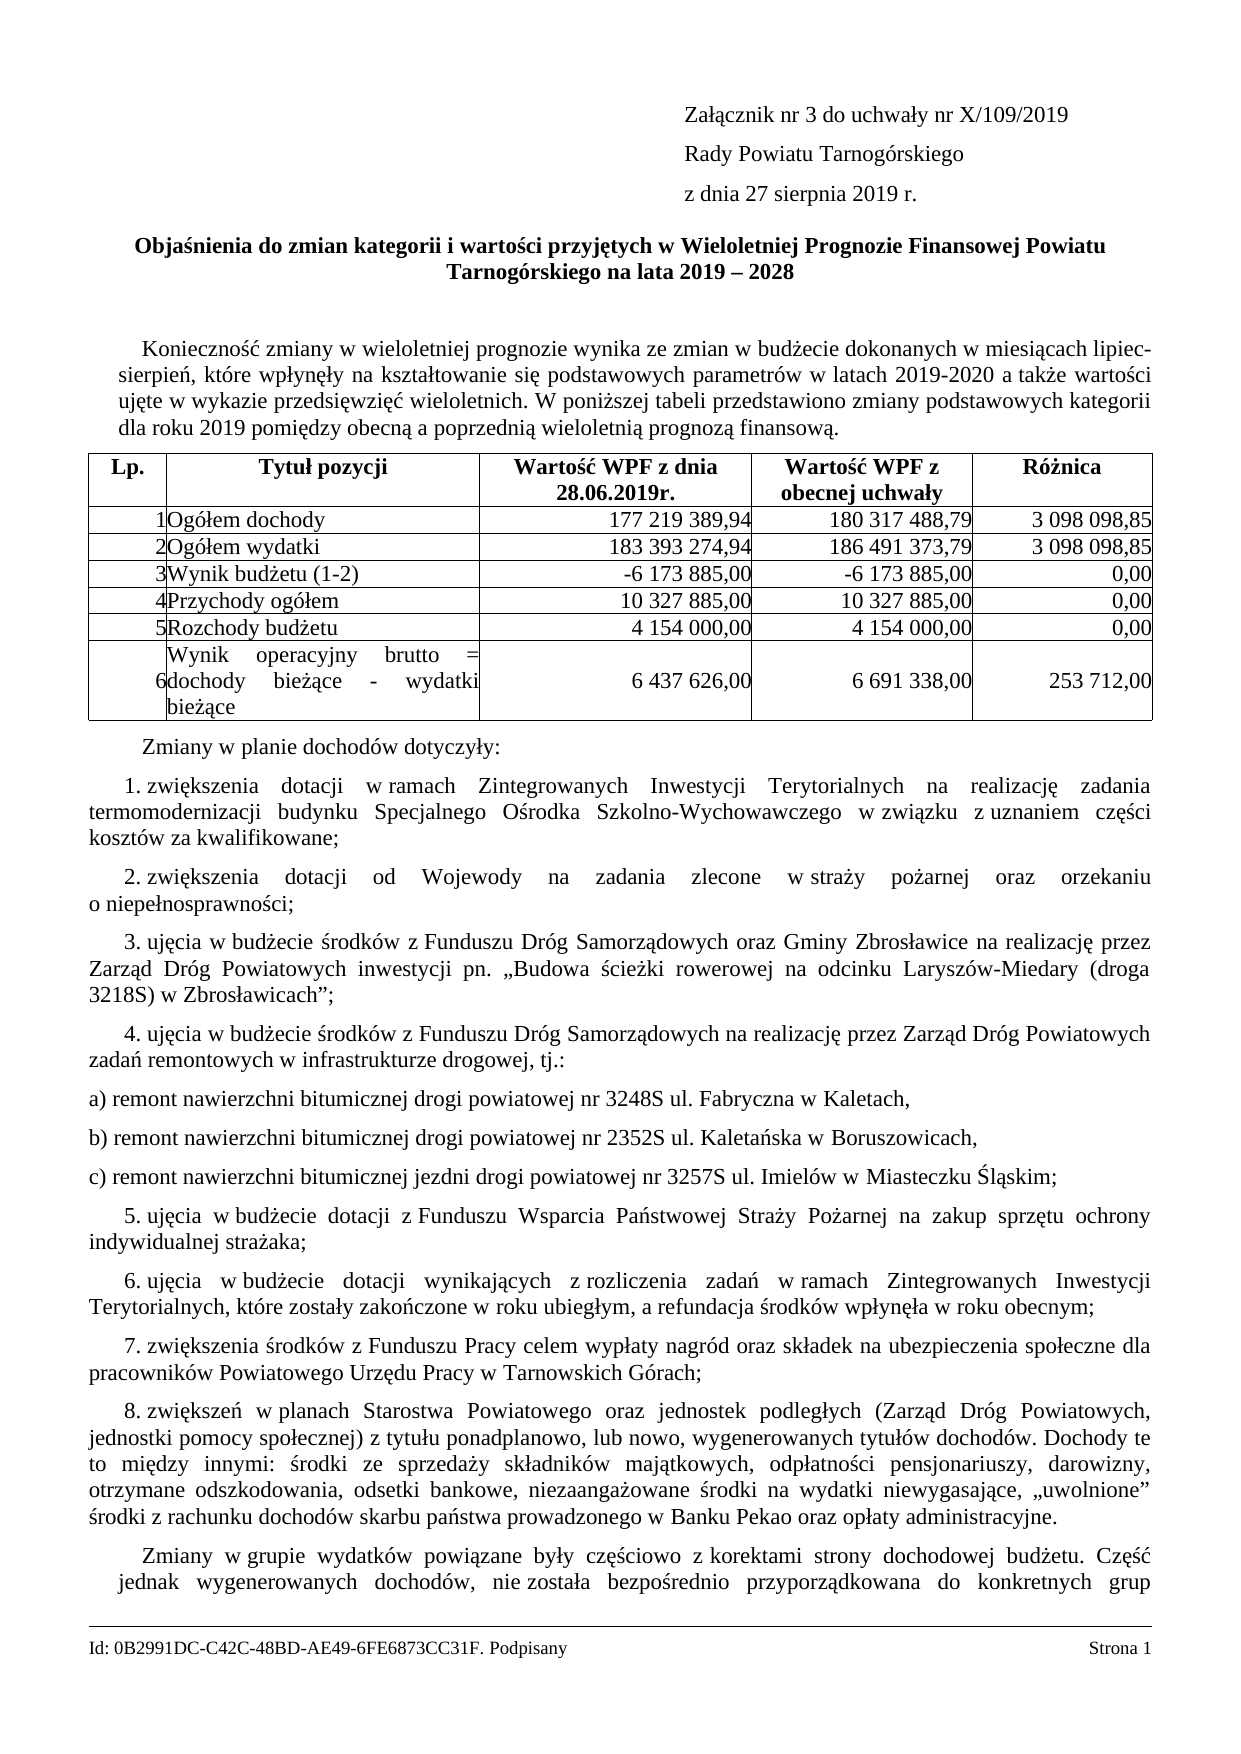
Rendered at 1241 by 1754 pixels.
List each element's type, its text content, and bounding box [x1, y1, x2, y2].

table_cell 10 327 885,00 [752, 588, 972, 613]
text Objaśnienia do zmian kategorii i wartości przyjętych w Wieloletniej Prognozie Finansowej Powiatu Tarnogórskiego na lata 2019 – 2028 [88, 232, 1152, 285]
table_cell 6 437 626,00 [480, 641, 751, 720]
table_cell Rozchody budżetu [167, 614, 479, 640]
table_cell 0,00 [973, 588, 1152, 613]
text 4. ujęcia w budżecie środków z Funduszu Dróg Samorządowych na realizację przez Zarząd Dróg Powiatowych zadań remontowych w infrastrukturze drogowej, tj.: [88, 1020, 1152, 1073]
text 6. ujęcia w budżecie dotacji wynikających z rozliczenia zadań w ramach Zintegrowanych Inwestycji Terytorialnych, które zostały zakończone w roku ubiegłym, a refundacja środków wpłynęła w roku obecnym; [88, 1267, 1152, 1320]
table_cell 3 098 098,85 [973, 534, 1152, 559]
table_cell 177 219 389,94 [480, 507, 751, 533]
table_cell 6 [89, 641, 166, 720]
table_header Wartość WPF z obecnej uchwały [752, 454, 972, 506]
table_cell -6 173 885,00 [752, 561, 972, 586]
table_cell 1 [89, 507, 166, 533]
text a) remont nawierzchni bitumicznej drogi powiatowej nr 3248S ul. Fabryczna w Kaletach, [88, 1085, 1152, 1112]
table_cell 253 712,00 [973, 641, 1152, 720]
text 8. zwiększeń w planach Starostwa Powiatowego oraz jednostek podległych (Zarząd Dróg Powiatowych, jednostki pomocy społecznej) z tytułu ponadplanowo, lub nowo, wygenerowanych tytułów dochodów. Dochody te to między innymi: środki ze sprzedaży składników majątkowych, odpłatności pensjonariuszy, darowizny, otrzymane odszkodowania, odsetki bankowe, niezaangażowane środki na wydatki niewygasające, „uwolnione” środki z rachunku dochodów skarbu państwa prowadzonego w Banku Pekao oraz opłaty administracyjne. [88, 1397, 1152, 1529]
table_cell 3 098 098,85 [973, 507, 1152, 533]
table_cell 0,00 [973, 614, 1152, 640]
table_cell 183 393 274,94 [480, 534, 751, 559]
text Konieczność zmiany w wieloletniej prognozie wynika ze zmian w budżecie dokonanych w miesiącach lipiec-sierpień, które wpłynęły na kształtowanie się podstawowych parametrów w latach 2019-2020 a także wartości ujęte w wykazie przedsięwzięć wieloletnich. W poniższej tabeli przedstawiono zmiany podstawowych kategorii dla roku 2019 pomiędzy obecną a poprzednią wieloletnią prognozą finansową. [118, 335, 1152, 440]
table_header Lp. [89, 454, 166, 506]
table_cell 4 154 000,00 [752, 614, 972, 640]
table_cell 10 327 885,00 [480, 588, 751, 613]
table_header Wartość WPF z dnia 28.06.2019r. [480, 454, 751, 506]
text 3. ujęcia w budżecie środków z Funduszu Dróg Samorządowych oraz Gminy Zbrosławice na realizację przez Zarząd Dróg Powiatowych inwestycji pn. „Budowa ścieżki rowerowej na odcinku Laryszów-Miedary (droga 3218S) w Zbrosławicach”; [88, 928, 1152, 1007]
table_cell -6 173 885,00 [480, 561, 751, 586]
table_header Różnica [973, 454, 1152, 506]
table_cell 0,00 [973, 561, 1152, 586]
table_cell 6 691 338,00 [752, 641, 972, 720]
table_cell 180 317 488,79 [752, 507, 972, 533]
table_cell Wynik budżetu (1-2) [167, 561, 479, 586]
text c) remont nawierzchni bitumicznej jezdni drogi powiatowej nr 3257S ul. Imielów w Miasteczku Śląskim; [88, 1163, 1152, 1189]
table_cell 4 [89, 588, 166, 613]
table_cell 186 491 373,79 [752, 534, 972, 559]
table_cell 3 [89, 561, 166, 586]
text 1. zwiększenia dotacji w ramach Zintegrowanych Inwestycji Terytorialnych na realizację zadania termomodernizacji budynku Specjalnego Ośrodka Szkolno-Wychowawczego w związku z uznaniem części kosztów za kwalifikowane; [88, 772, 1152, 851]
table_cell Ogółem wydatki [167, 534, 479, 559]
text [118, 1542, 1152, 1594]
table_cell 2 [89, 534, 166, 559]
table_cell Ogółem dochody [167, 507, 479, 533]
text Zmiany w planie dochodów dotyczyły: [118, 733, 1152, 759]
table_cell Przychody ogółem [167, 588, 479, 613]
table_cell 4 154 000,00 [480, 614, 751, 640]
text 7. zwiększenia środków z Funduszu Pracy celem wypłaty nagród oraz składek na ubezpieczenia społeczne dla pracowników Powiatowego Urzędu Pracy w Tarnowskich Górach; [88, 1332, 1152, 1385]
table_cell 5 [89, 614, 166, 640]
table_cell Wynik operacyjny brutto = dochody bieżące - wydatki bieżące [167, 641, 479, 720]
table_header Tytuł pozycji [167, 454, 479, 506]
text b) remont nawierzchni bitumicznej drogi powiatowej nr 2352S ul. Kaletańska w Boruszowicach, [88, 1124, 1152, 1150]
text 2. zwiększenia dotacji od Wojewody na zadania zlecone w straży pożarnej oraz orzekaniu o niepełnosprawności; [88, 863, 1152, 916]
text Załącznik nr 3 do uchwały nr X/109/2019 Rady Powiatu Tarnogórskiego z dnia 27 sierpnia 2019 r. [684, 101, 1152, 206]
text 5. ujęcia w budżecie dotacji z Funduszu Wsparcia Państwowej Straży Pożarnej na zakup sprzętu ochrony indywidualnej strażaka; [88, 1202, 1152, 1254]
